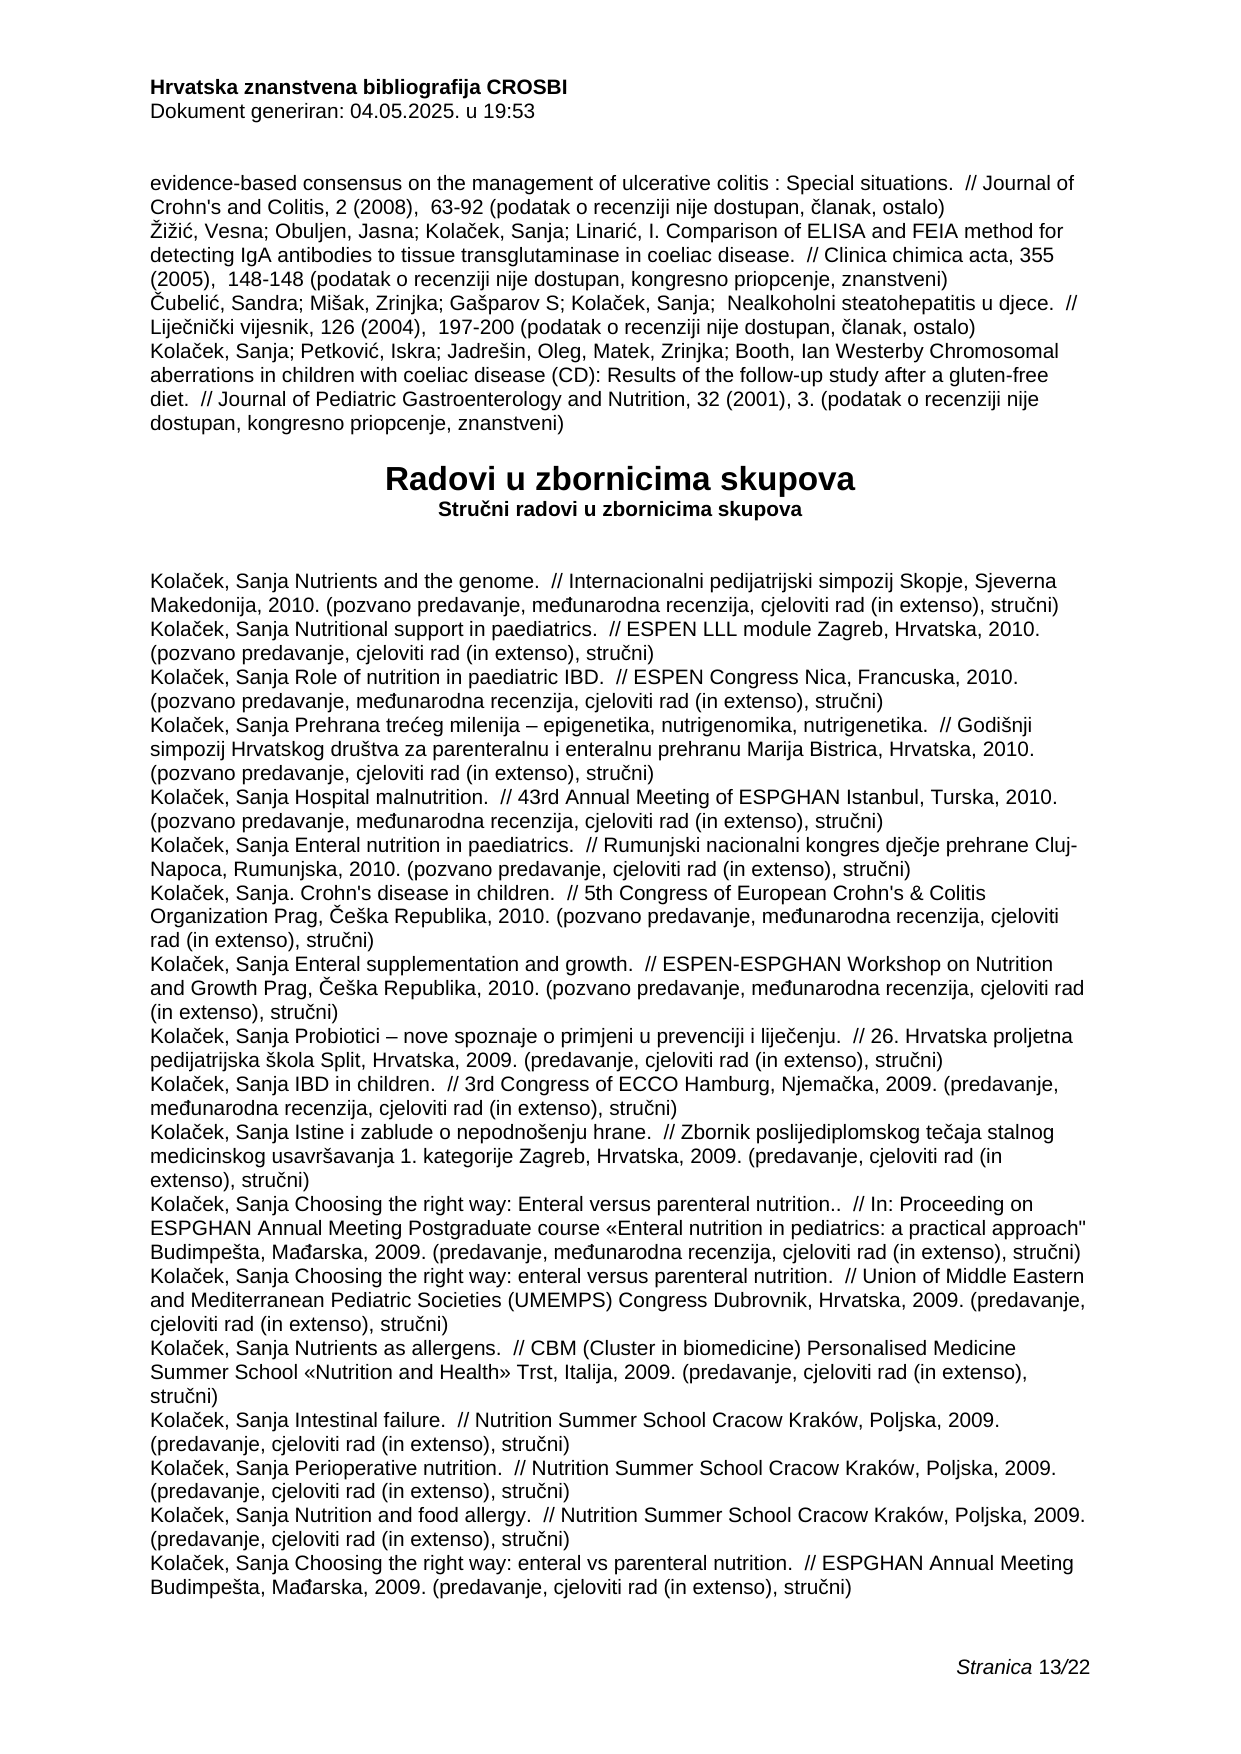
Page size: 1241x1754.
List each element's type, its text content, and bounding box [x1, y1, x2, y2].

text Kolaček, Sanja. [150, 880, 1090, 952]
text Kolaček, Sanja [150, 1455, 1090, 1503]
text Kolaček, Sanja [150, 1407, 1090, 1455]
text Žižić, Vesna; Obuljen, Jasna; Kolaček, Sanja; Linarić, I. [150, 219, 1090, 291]
text Kolaček, Sanja [150, 1120, 1090, 1192]
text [150, 171, 1090, 219]
text Kolaček, Sanja [150, 713, 1090, 784]
text Kolaček, Sanja [150, 1503, 1090, 1551]
text Kolaček, Sanja [150, 665, 1090, 713]
text Kolaček, Sanja [150, 617, 1090, 665]
text Kolaček, Sanja [150, 1551, 1090, 1599]
text Kolaček, Sanja [150, 1072, 1090, 1120]
text Čubelić, Sandra; Mišak, Zrinjka; Gašparov S; Kolaček, Sanja; [150, 291, 1090, 339]
text Kolaček, Sanja [150, 784, 1090, 832]
text Kolaček, Sanja [150, 1192, 1090, 1264]
text Kolaček, Sanja; Petković, Iskra; Jadrešin, Oleg, Matek, Zrinjka; Booth, Ian Westerby [150, 339, 1090, 434]
text Kolaček, Sanja [150, 952, 1090, 1024]
text Kolaček, Sanja [150, 569, 1090, 617]
text Kolaček, Sanja [150, 832, 1090, 880]
subtitle Radovi u zbornicima skupova [150, 458, 1090, 497]
subtitle Stručni radovi u zbornicima skupova [150, 497, 1090, 521]
text Kolaček, Sanja [150, 1336, 1090, 1407]
text Kolaček, Sanja [150, 1024, 1090, 1072]
text Kolaček, Sanja [150, 1264, 1090, 1336]
